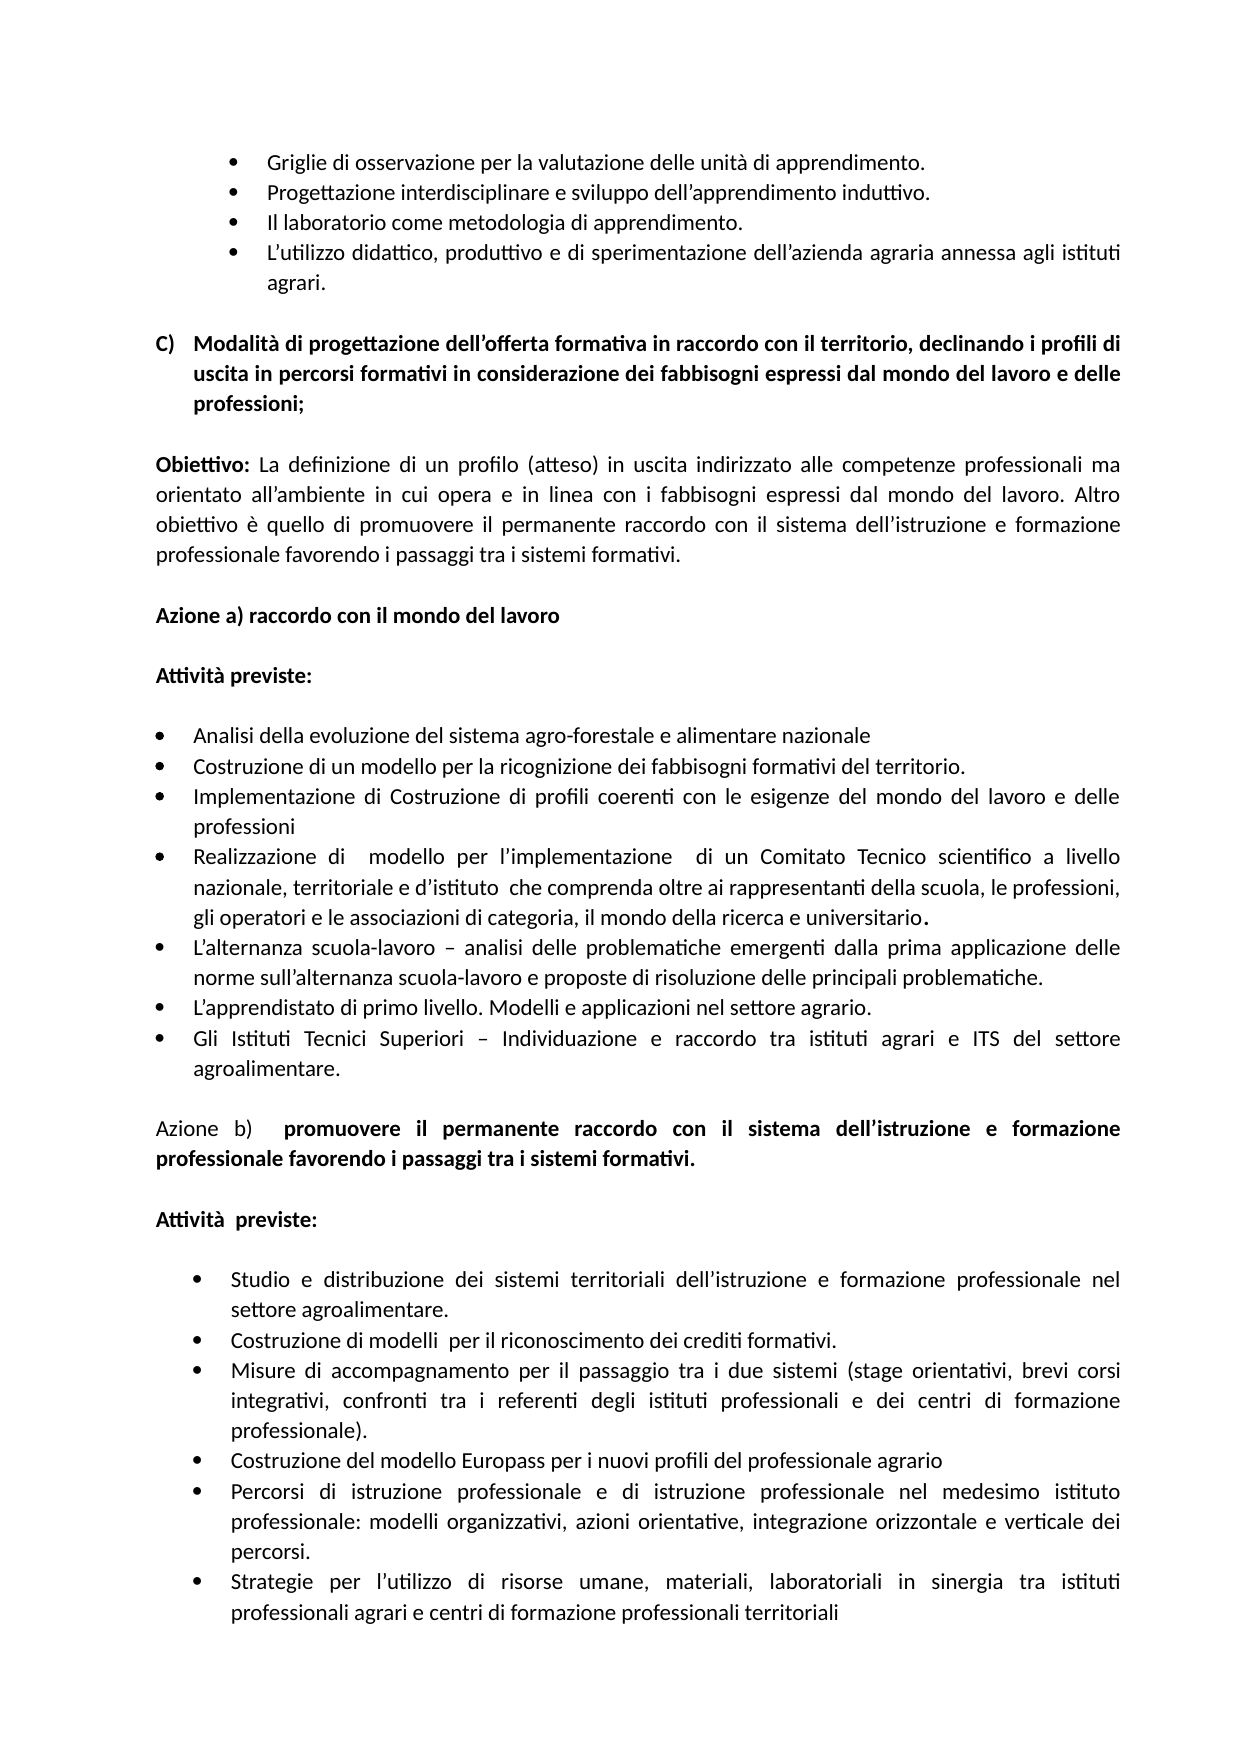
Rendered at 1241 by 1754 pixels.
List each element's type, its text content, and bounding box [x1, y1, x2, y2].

list Il laboratorio come metodologia di apprendimento. [229, 208, 1122, 236]
text Azione a) raccordo con il mondo del lavoro [118, 601, 1122, 629]
text Obiettivo: La definizione di un profilo (atteso) in uscita indirizzato alle competenze professionali ma orientato all’ambiente in cui opera e in linea con i fabbisogni espressi dal mondo del lavoro. Altro obiettivo è quello di promuovere il permanente raccordo con il sistema dell’istruzione e formazione professionale favorendo i passaggi tra i sistemi formativi. [156, 450, 1122, 568]
text Azione b) promuovere il permanente raccordo con il sistema dell’istruzione e formazione professionale favorendo i passaggi tra i sistemi formativi. [156, 1114, 1122, 1172]
list Costruzione di modelli per il riconoscimento dei crediti formativi. [193, 1326, 1122, 1354]
text Attività previste: [118, 661, 1122, 689]
list Misure di accompagnamento per il passaggio tra i due sistemi (stage orientativi, brevi corsi integrativi, confronti tra i referenti degli istituti professionali e dei centri di formazione professionale). [193, 1356, 1122, 1444]
list L’alternanza scuola-lavoro – analisi delle problematiche emergenti dalla prima applicazione delle norme sull’alternanza scuola-lavoro e proposte di risoluzione delle principali problematiche. [156, 933, 1122, 991]
list Gli Istituti Tecnici Superiori – Individuazione e raccordo tra istituti agrari e ITS del settore agroalimentare. [156, 1024, 1122, 1082]
list Studio e distribuzione dei sistemi territoriali dell’istruzione e formazione professionale nel settore agroalimentare. [193, 1265, 1122, 1323]
list Costruzione del modello Europass per i nuovi profili del professionale agrario [193, 1447, 1122, 1474]
list Progettazione interdisciplinare e sviluppo dell’apprendimento induttivo. [229, 178, 1122, 206]
list Percorsi di istruzione professionale e di istruzione professionale nel medesimo istituto professionale: modelli organizzativi, azioni orientative, integrazione orizzontale e verticale dei percorsi. [193, 1477, 1122, 1565]
list Modalità di progettazione dell’offerta formativa in raccordo con il territorio, declinando i profili di uscita in percorsi formativi in considerazione dei fabbisogni espressi dal mondo del lavoro e delle professioni; [156, 329, 1122, 417]
list Costruzione di un modello per la ricognizione dei fabbisogni formativi del territorio. [156, 752, 1122, 780]
text Attività previste: [156, 1205, 1122, 1233]
list L’apprendistato di primo livello. Modelli e applicazioni nel settore agrario. [156, 993, 1122, 1021]
list Strategie per l’utilizzo di risorse umane, materiali, laboratoriali in sinergia tra istituti professionali agrari e centri di formazione professionali territoriali [193, 1567, 1122, 1626]
list Realizzazione di modello per l’implementazione di un Comitato Tecnico scientifico a livello nazionale, territoriale e d’istituto che comprenda oltre ai rappresentanti della scuola, le professioni, gli operatori e le associazioni di categoria, il mondo della ricerca e universitario. [156, 842, 1122, 931]
list L’utilizzo didattico, produttivo e di sperimentazione dell’azienda agraria annessa agli istituti agrari. [229, 238, 1122, 296]
list Implementazione di Costruzione di profili coerenti con le esigenze del mondo del lavoro e delle professioni [156, 782, 1122, 840]
list Analisi della evoluzione del sistema agro-forestale e alimentare nazionale [156, 722, 1122, 749]
list Griglie di osservazione per la valutazione delle unità di apprendimento. [229, 148, 1122, 176]
